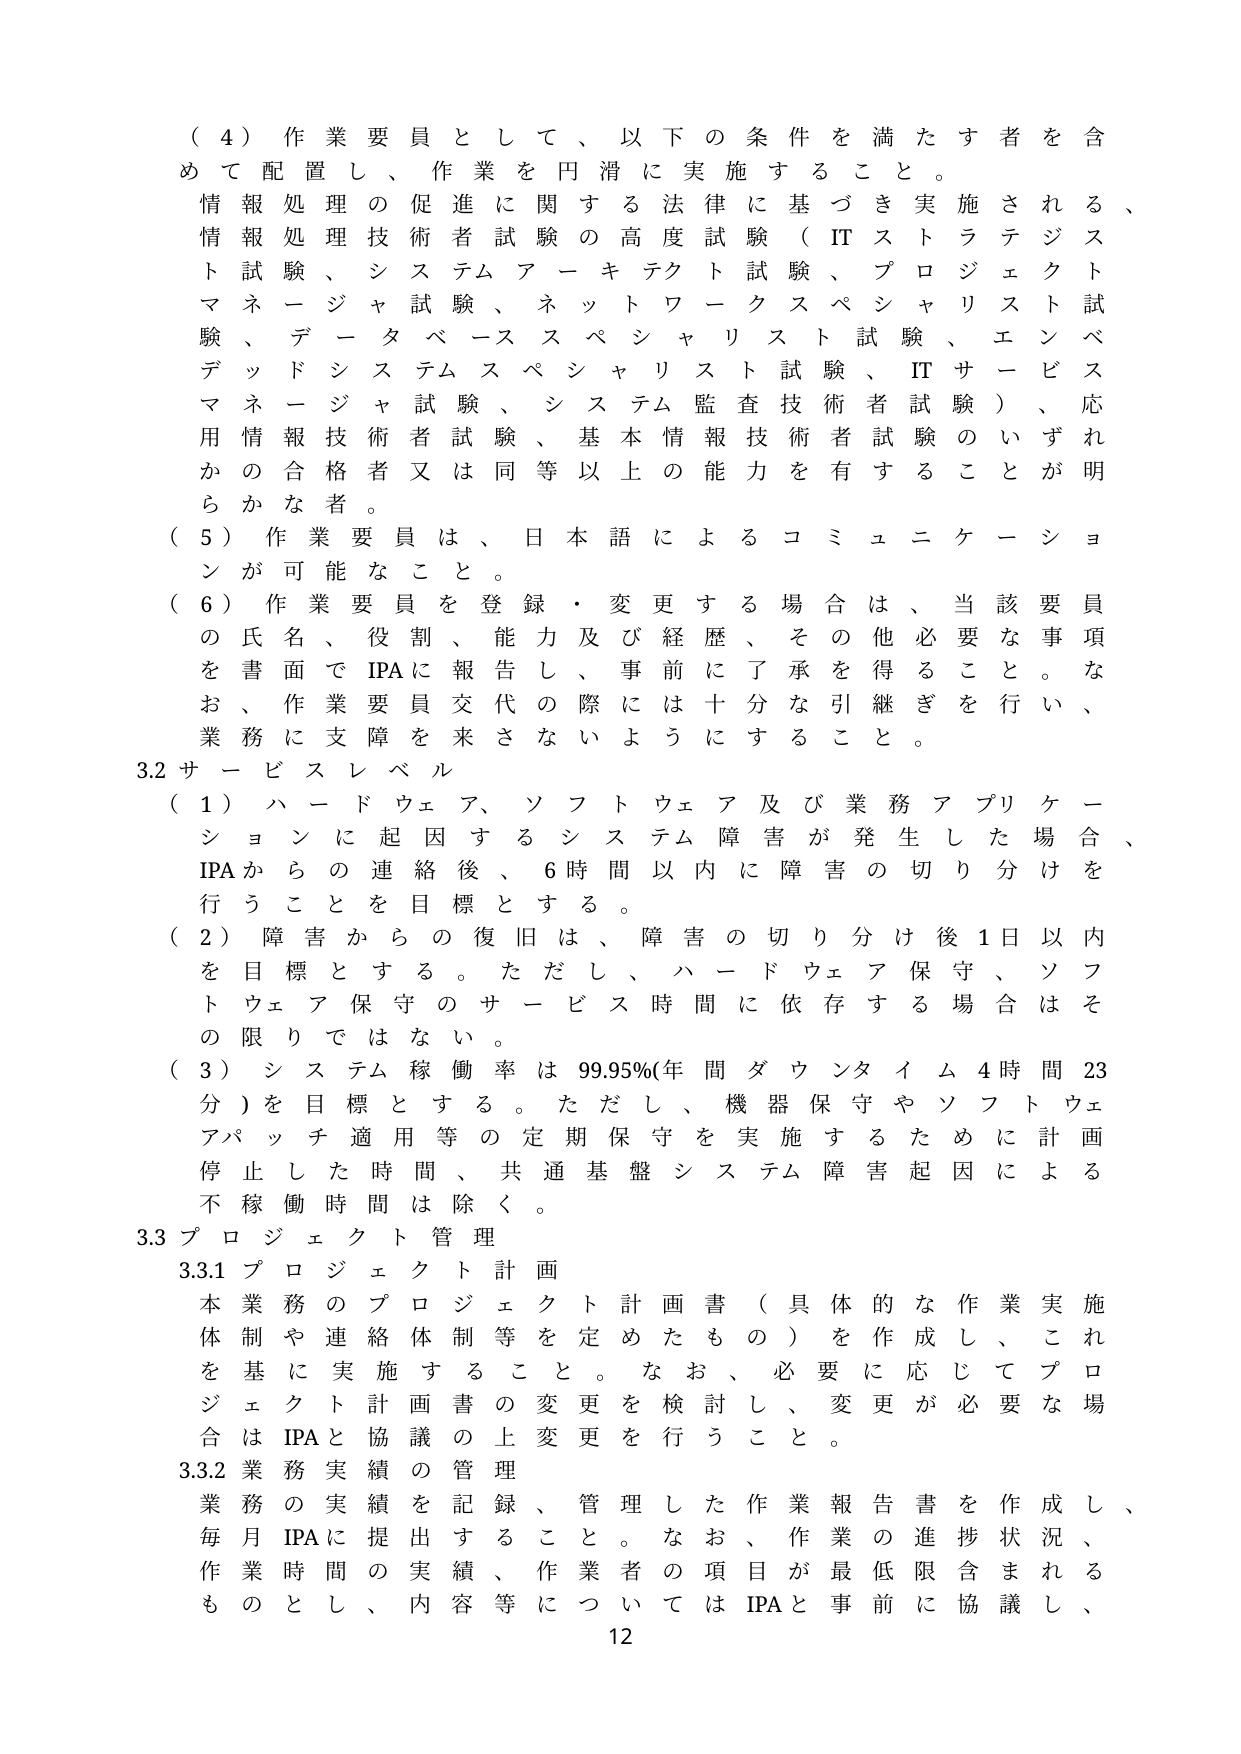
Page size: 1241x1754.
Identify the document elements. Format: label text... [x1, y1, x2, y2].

text （3）システム稼働率は99.95%(年間ダウンタイム4時間23分)を目標とする。ただし、機器保守やソフトウェアパッチ適用等の定期保守を実施するために計画停止した時間、共通基盤システム障害起因による不稼働時間は除く。 [144, 1053, 1125, 1219]
text （2）障害からの復旧は、障害の切り分け後1日以内を目標とする。ただし、ハードウェア保守、ソフトウェア保守のサービス時間に依存する場合はその限りではない。 [144, 919, 1125, 1053]
text 3.3.2業務実績の管理 [115, 1453, 1125, 1486]
text 本業務のプロジェクト計画書（具体的な作業実施体制や連絡体制等を定めたもの）を作成し、これを基に実施すること。なお、必要に応じてプロジェクト計画書の変更を検討し、変更が必要な場合はIPAと協議の上変更を行うこと。 [189, 1286, 1125, 1453]
text （4）作業要員として、以下の条件を満たす者を含めて配置し、作業を円滑に実施すること。 [119, 119, 1125, 186]
text 3.3.1プロジェクト計画 [115, 1253, 1125, 1286]
text 3.2サービスレベル [115, 753, 1125, 786]
text 3.3プロジェクト管理 [115, 1219, 1125, 1253]
text 情報処理の促進に関する法律に基づき実施される、情報処理技術者試験の高度試験（ITストラテジスト試験、システムアーキテクト試験、プロジェクトマネージャ試験、ネットワークスペシャリスト試験、データベーススペシャリスト試験、エンベデッドシステムスペシャリスト試験、ITサービスマネージャ試験、システム監査技術者試験）、応用情報技術者試験、基本情報技術者試験のいずれかの合格者又は同等以上の能力を有することが明らかな者。 [189, 186, 1125, 519]
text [189, 1486, 1125, 1619]
text （1）ハードウェア、ソフトウェア及び業務アプリケーションに起因するシステム障害が発生した場合、IPAからの連絡後、6時間以内に障害の切り分けを行うことを目標とする。 [144, 786, 1125, 919]
text （6）作業要員を登録・変更する場合は、当該要員の氏名、役割、能力及び経歴、その他必要な事項を書面でIPAに報告し、事前に了承を得ること。なお、作業要員交代の際には十分な引継ぎを行い、業務に支障を来さないようにすること。 [146, 586, 1125, 753]
text （5）作業要員は、日本語によるコミュニケーションが可能なこと。 [146, 519, 1125, 586]
